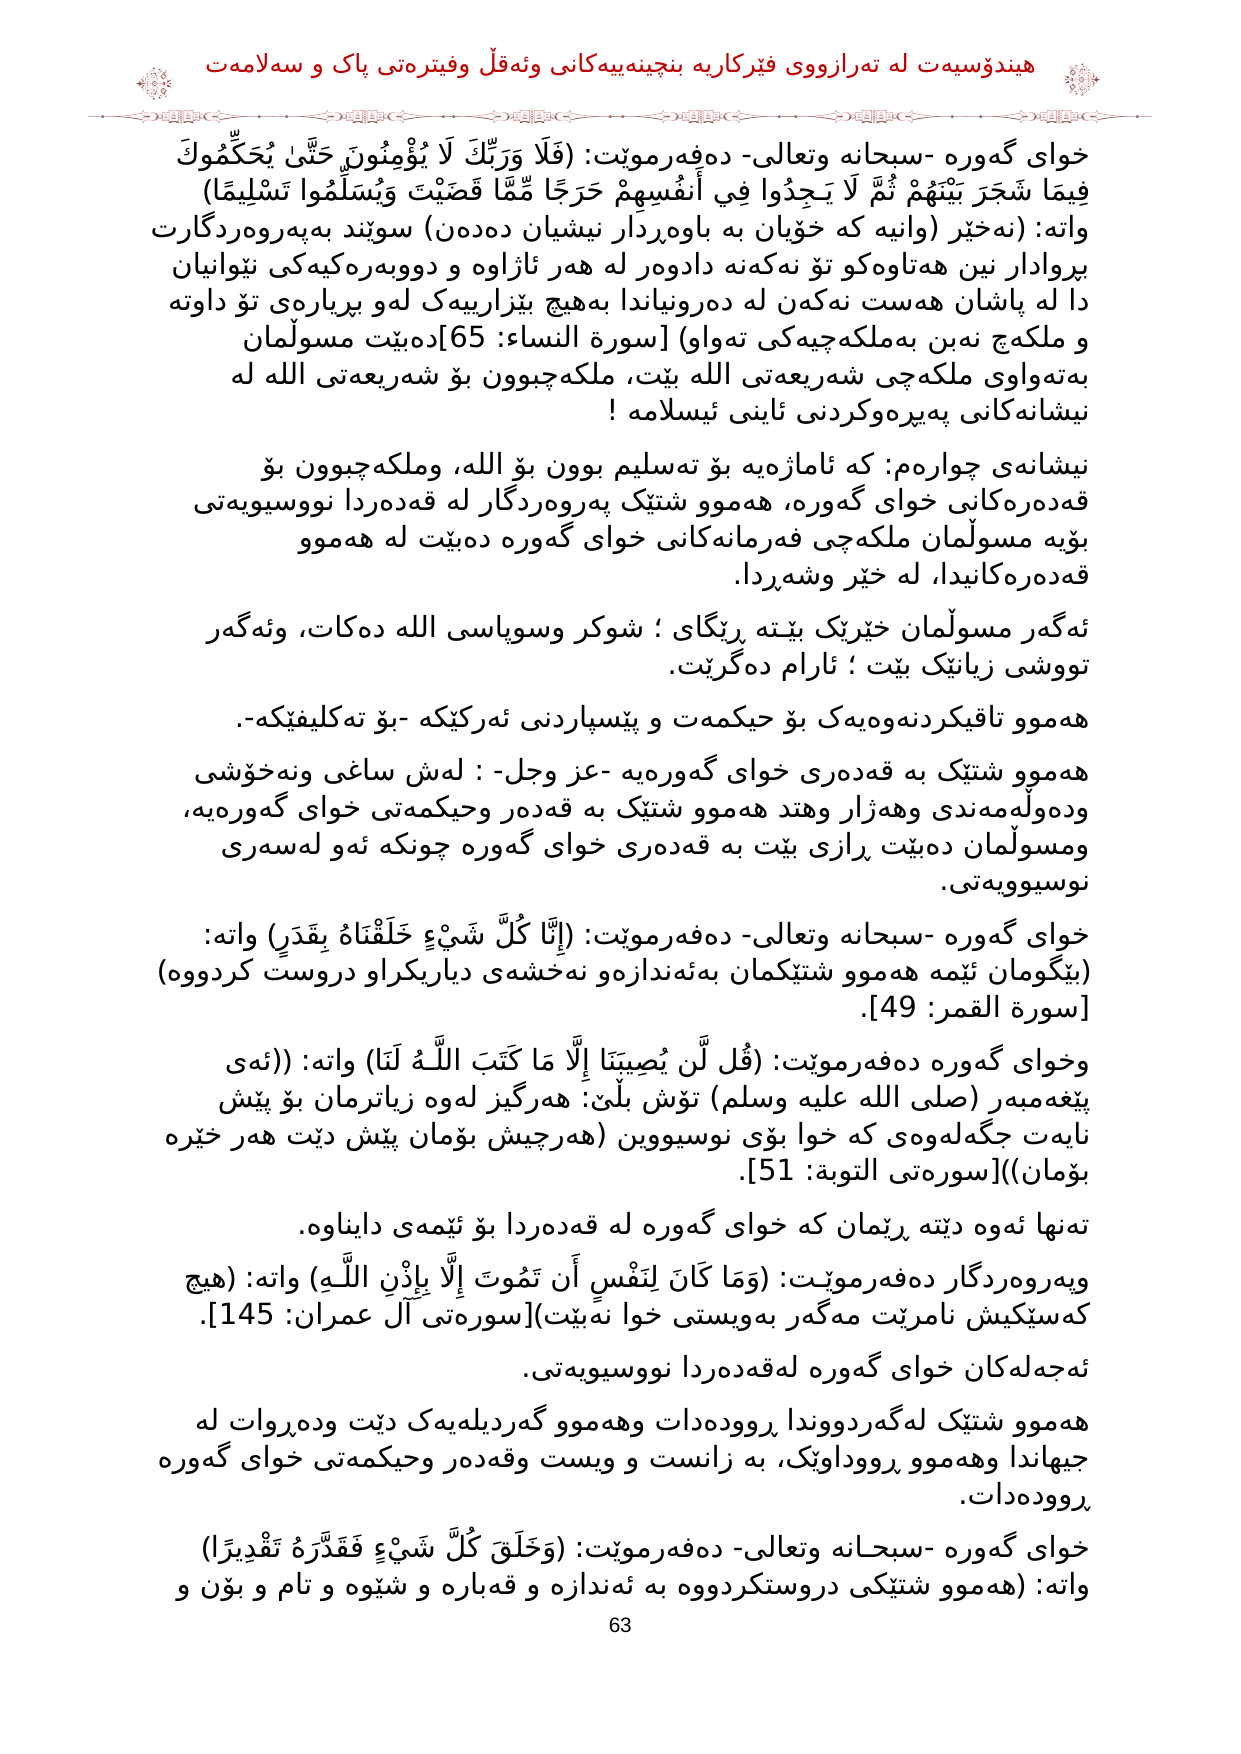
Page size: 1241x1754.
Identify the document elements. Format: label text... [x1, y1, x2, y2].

text هەموو تاقیکردنەوەیەک بۆ حیکمەت و پێسپاردنی ئەرکێکە -بۆ تەکلیفێکە-. [150, 700, 1090, 734]
text خواى گەورە -سبحانه وتعالى- دەفەرموێت: ﴿فَلَا وَرَبِّكَ لَا يُؤْمِنُونَ حَتَّىٰ يُحَكِّمُوكَ فِيمَا شَجَرَ بَيْنَهُمْ ثُمَّ لَا يَـجِدُوا فِي أَنفُسِهِمْ حَرَجًا مِّمَّا قَضَيْتَ وَيُسَلِّمُوا تَسْلِيمًا﴾ واتە: ﴿نەخێر (وانیە کە خۆیان بە باوەڕدار نیشیان دەدەن) سوێند بەپەروەردگارت بڕوادار نین هەتاوەکو تۆ نەکەنە دادوەر لە ھەر ئاژاوە و دووبەرەکیەکی نێوانیان دا لە پاشان ھەست نەکەن لە دەرونیاندا بەھیچ بێزارییەک لەو بڕیارەی تۆ داوتە و ملکەچ نەبن بەملکەچیەکی تەواو﴾ [سورة النساء: 65]دەبێت مسوڵمان بەتەواوى ملکەچی شەریعەتی الله بێت، ملکەچبوون بۆ شەریعەتی الله لە نیشانەکانى پەیڕەوکردنی ئاینی ئیسلامە ! [150, 137, 1090, 428]
text وپەروەردگار دەفەرموێـت: ﴿وَمَا كَانَ لِنَفْسٍ أَن تَمُوتَ إِلَّا بِإِذْنِ اللَّـهِ﴾ واتە: ﴿هیچ که‌سێکیش نامرێت مه‌گه‌ر به‌ویستی خوا نه‌بێت﴾[سورەتی آل عمران: 145]. [150, 1260, 1090, 1331]
text هەموو شتێک بە قەدەری خواى گەورەیە -عز وجل- : لەش ساغی ونەخۆشی ودەوڵەمەندی وهەژار وهتد هەموو شتێک بە قەدەر وحیکمەتی خواى گەورەیە، ومسوڵمان دەبێت ڕازی بێت بە قەدەری خواى گەورە چونکە ئەو لەسەری نوسیوویەتی. [150, 754, 1090, 898]
text ئەجەلەکان خواى گەورە لەقەدەردا نووسیویەتی. [150, 1350, 1090, 1384]
text تەنها ئەوە دێتە ڕێمان کە خواى گەورە لە قەدەردا بۆ ئێمەی دایناوە. [150, 1207, 1090, 1241]
text نیشانەی چوارەم: کە ئاماژەیە بۆ تەسلیم بوون بۆ الله، وملکەچبوون بۆ قەدەرەکانى خواى گەورە، هەموو شتێک پەروەردگار لە قەدەردا نووسیویەتی بۆیە مسوڵمان ملکەچی فەرمانەکانى خواى گەورە دەبێت لە هەموو قەدەرەکانیدا، لە خێر وشەڕدا. [150, 447, 1090, 591]
text خواى گەورە -سبحانه وتعالى- دەفەرموێت: ﴿إِنَّا كُلَّ شَيْءٍ خَلَقْنَاهُ بِقَدَرٍ﴾ واتە: ﴿بێگومان ئێمه هه‌موو شتێکمان به‌ئه‌ندازه‌و نه‌خشه‌ی دیاریکراو دروست کردووه‌﴾[سورة القمر: 49]. [150, 917, 1090, 1024]
text وخواى گەورە دەفەرموێت: ﴿قُل لَّن يُصِيبَنَا إِلَّا مَا كَتَبَ اللَّـهُ لَنَا﴾ واتە: ﴿(ئه‌ی پێغه‌مبه‌ر (صلى الله عليه وسلم) تۆش بڵێ: هه‌رگیز له‌وه زیاترمان بۆ پێش نایه‌ت جگه‌له‌وه‌ی که خوا بۆی نوسیووین (هه‌رچیش بۆمان پێش دێت هه‌ر خێره بۆمان)﴾[سورەتی التوبة: 51]. [150, 1044, 1090, 1188]
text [150, 1530, 1090, 1601]
text ئەگەر مسوڵمان خێرێک بێـتە ڕێگای ؛ شوکر وسوپاسی الله دەکات، وئەگەر تووشی زیانێک بێت ؛ ئارام دەگرێت. [150, 610, 1090, 681]
text هەموو شتێک لەگەردووندا ڕوودەدات وهەموو گەردیلەیەک دێت ودەڕوات لە جیهاندا وهەموو ڕووداوێک، بە زانست و ویست وقەدەر وحیکمەتی خواى گەورە ڕوودەدات. [150, 1404, 1090, 1511]
